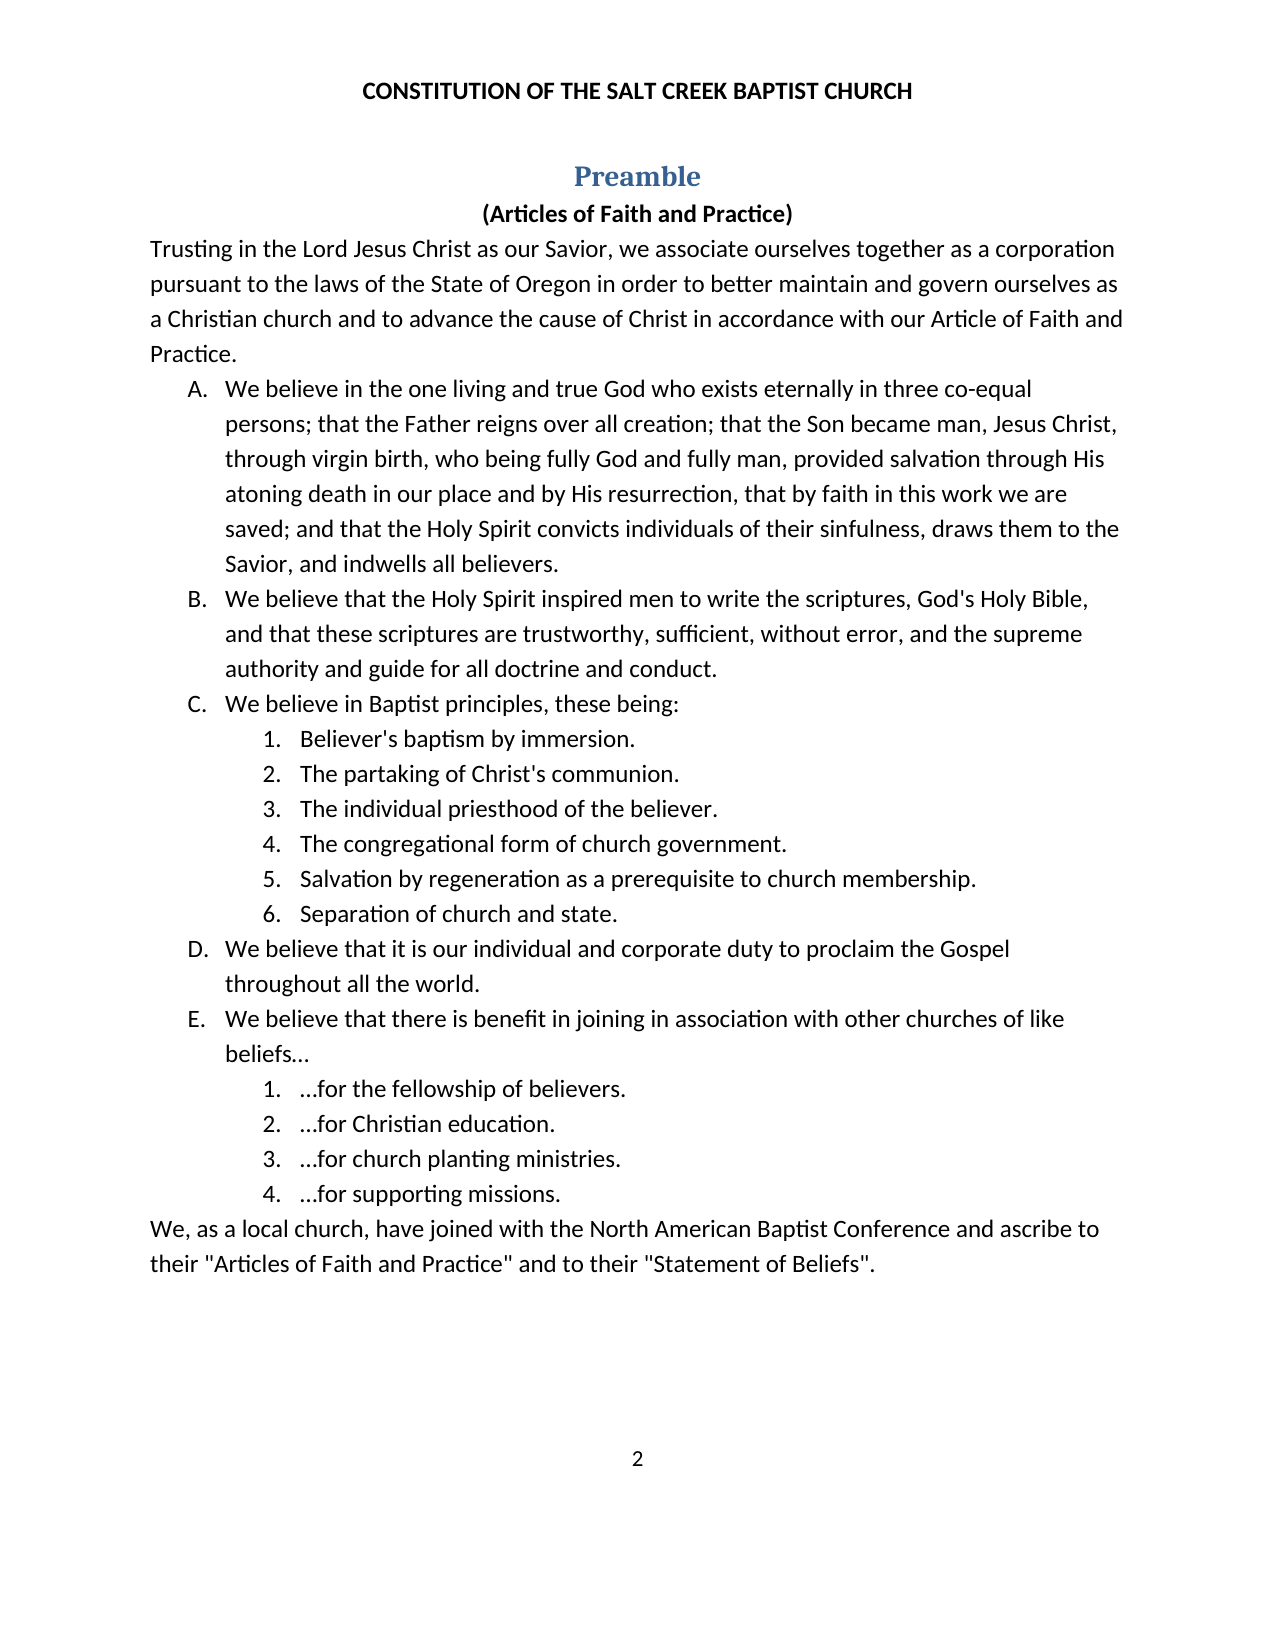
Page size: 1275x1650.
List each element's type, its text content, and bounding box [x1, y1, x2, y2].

list …for supporting missions. [262, 1178, 1125, 1209]
list Separation of church and state. [262, 898, 1125, 929]
list We believe in Baptist principles, these being: [187, 688, 1125, 719]
list …for the fellowship of believers. [262, 1073, 1125, 1104]
list The congregational form of church government. [262, 828, 1125, 859]
list We believe that it is our individual and corporate duty to proclaim the Gospel throughout all the world. [187, 933, 1125, 999]
text We, as a local church, have joined with the North American Baptist Conference and ascribe to their "Articles of Faith and Practice" and to their "Statement of Beliefs". [150, 1213, 1125, 1279]
list The partaking of Christ's communion. [262, 758, 1125, 789]
list Believer's baptism by immersion. [262, 723, 1125, 754]
list We believe that the Holy Spirit inspired men to write the scriptures, God's Holy Bible, and that these scriptures are trustworthy, sufficient, without error, and the supreme authority and guide for all doctrine and conduct. [187, 583, 1125, 684]
list …for church planting ministries. [262, 1143, 1125, 1174]
list …for Christian education. [262, 1108, 1125, 1139]
text (Articles of Faith and Practice) [150, 198, 1125, 229]
list Salvation by regeneration as a prerequisite to church membership. [262, 863, 1125, 894]
list The individual priesthood of the believer. [262, 793, 1125, 824]
subtitle Preamble [150, 160, 1125, 193]
list We believe in the one living and true God who exists eternally in three co-equal persons; that the Father reigns over all creation; that the Son became man, Jesus Christ, through virgin birth, who being fully God and fully man, provided salvation through His atoning death in our place and by His resurrection, that by faith in this work we are saved; and that the Holy Spirit convicts individuals of their sinfulness, draws them to the Savior, and indwells all believers. [187, 373, 1125, 579]
text CONSTITUTION OF THE SALT CREEK BAPTIST CHURCH [150, 75, 1125, 106]
text Trusting in the Lord Jesus Christ as our Savior, we associate ourselves together as a corporation pursuant to the laws of the State of Oregon in order to better maintain and govern ourselves as a Christian church and to advance the cause of Christ in accordance with our Article of Faith and Practice. [150, 233, 1125, 369]
list We believe that there is benefit in joining in association with other churches of like beliefs… [187, 1003, 1125, 1069]
